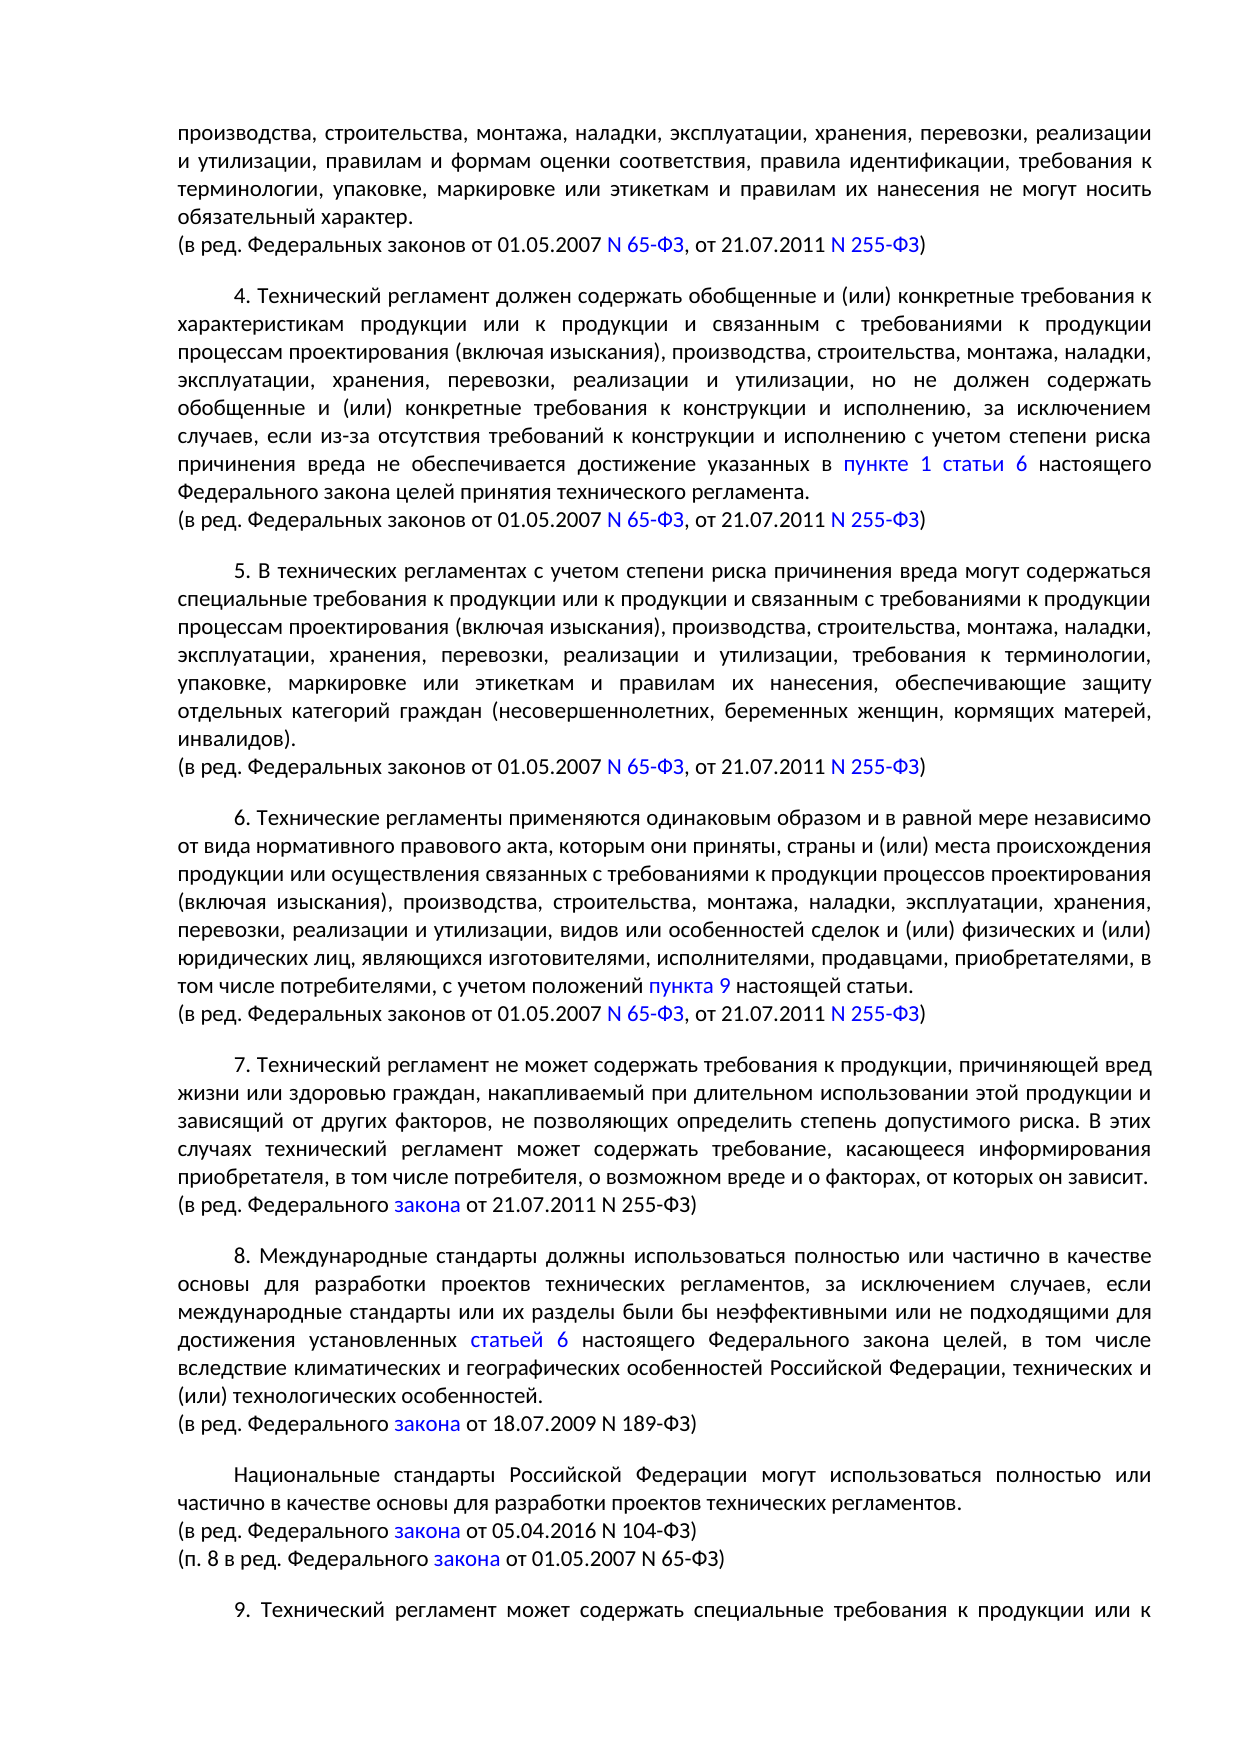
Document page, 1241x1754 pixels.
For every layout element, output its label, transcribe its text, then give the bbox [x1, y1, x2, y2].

text (в ред. Федерального закона от 05.04.2016 N 104-ФЗ) [177, 1517, 1152, 1544]
text (в ред. Федеральных законов от 01.05.2007 N 65-ФЗ, от 21.07.2011 N 255-ФЗ) [177, 230, 1152, 258]
text Национальные стандарты Российской Федерации могут использоваться полностью или частично в качестве основы для разработки проектов технических регламентов. [177, 1461, 1152, 1517]
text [177, 1596, 1152, 1623]
text (в ред. Федерального закона от 18.07.2009 N 189-ФЗ) [177, 1409, 1152, 1438]
text 5. В технических регламентах с учетом степени риска причинения вреда могут содержаться специальные требования к продукции или к продукции и связанным с требованиями к продукции процессам проектирования (включая изыскания), производства, строительства, монтажа, наладки, эксплуатации, хранения, перевозки, реализации и утилизации, требования к терминологии, упаковке, маркировке или этикеткам и правилам их нанесения, обеспечивающие защиту отдельных категорий граждан (несовершеннолетних, беременных женщин, кормящих матерей, инвалидов). [177, 556, 1152, 752]
text (п. 8 в ред. Федерального закона от 01.05.2007 N 65-ФЗ) [177, 1544, 1152, 1573]
text 6. Технические регламенты применяются одинаковым образом и в равной мере независимо от вида нормативного правового акта, которым они приняты, страны и (или) места происхождения продукции или осуществления связанных с требованиями к продукции процессов проектирования (включая изыскания), производства, строительства, монтажа, наладки, эксплуатации, хранения, перевозки, реализации и утилизации, видов или особенностей сделок и (или) физических и (или) юридических лиц, являющихся изготовителями, исполнителями, продавцами, приобретателями, в том числе потребителями, с учетом положений пункта 9 настоящей статьи. [177, 803, 1152, 999]
text (в ред. Федеральных законов от 01.05.2007 N 65-ФЗ, от 21.07.2011 N 255-ФЗ) [177, 752, 1152, 780]
text (в ред. Федеральных законов от 01.05.2007 N 65-ФЗ, от 21.07.2011 N 255-ФЗ) [177, 999, 1152, 1027]
text 4. Технический регламент должен содержать обобщенные и (или) конкретные требования к характеристикам продукции или к продукции и связанным с требованиями к продукции процессам проектирования (включая изыскания), производства, строительства, монтажа, наладки, эксплуатации, хранения, перевозки, реализации и утилизации, но не должен содержать обобщенные и (или) конкретные требования к конструкции и исполнению, за исключением случаев, если из-за отсутствия требований к конструкции и исполнению с учетом степени риска причинения вреда не обеспечивается достижение указанных в пункте 1 статьи 6 настоящего Федерального закона целей принятия технического регламента. [177, 281, 1152, 505]
text 7. Технический регламент не может содержать требования к продукции, причиняющей вред жизни или здоровью граждан, накапливаемый при длительном использовании этой продукции и зависящий от других факторов, не позволяющих определить степень допустимого риска. В этих случаях технический регламент может содержать требование, касающееся информирования приобретателя, в том числе потребителя, о возможном вреде и о факторах, от которых он зависит. [177, 1050, 1152, 1191]
text 8. Международные стандарты должны использоваться полностью или частично в качестве основы для разработки проектов технических регламентов, за исключением случаев, если международные стандарты или их разделы были бы неэффективными или не подходящими для достижения установленных статьей 6 настоящего Федерального закона целей, в том числе вследствие климатических и географических особенностей Российской Федерации, технических и (или) технологических особенностей. [177, 1241, 1152, 1409]
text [177, 118, 1152, 230]
text (в ред. Федеральных законов от 01.05.2007 N 65-ФЗ, от 21.07.2011 N 255-ФЗ) [177, 505, 1152, 533]
text (в ред. Федерального закона от 21.07.2011 N 255-ФЗ) [177, 1191, 1152, 1218]
